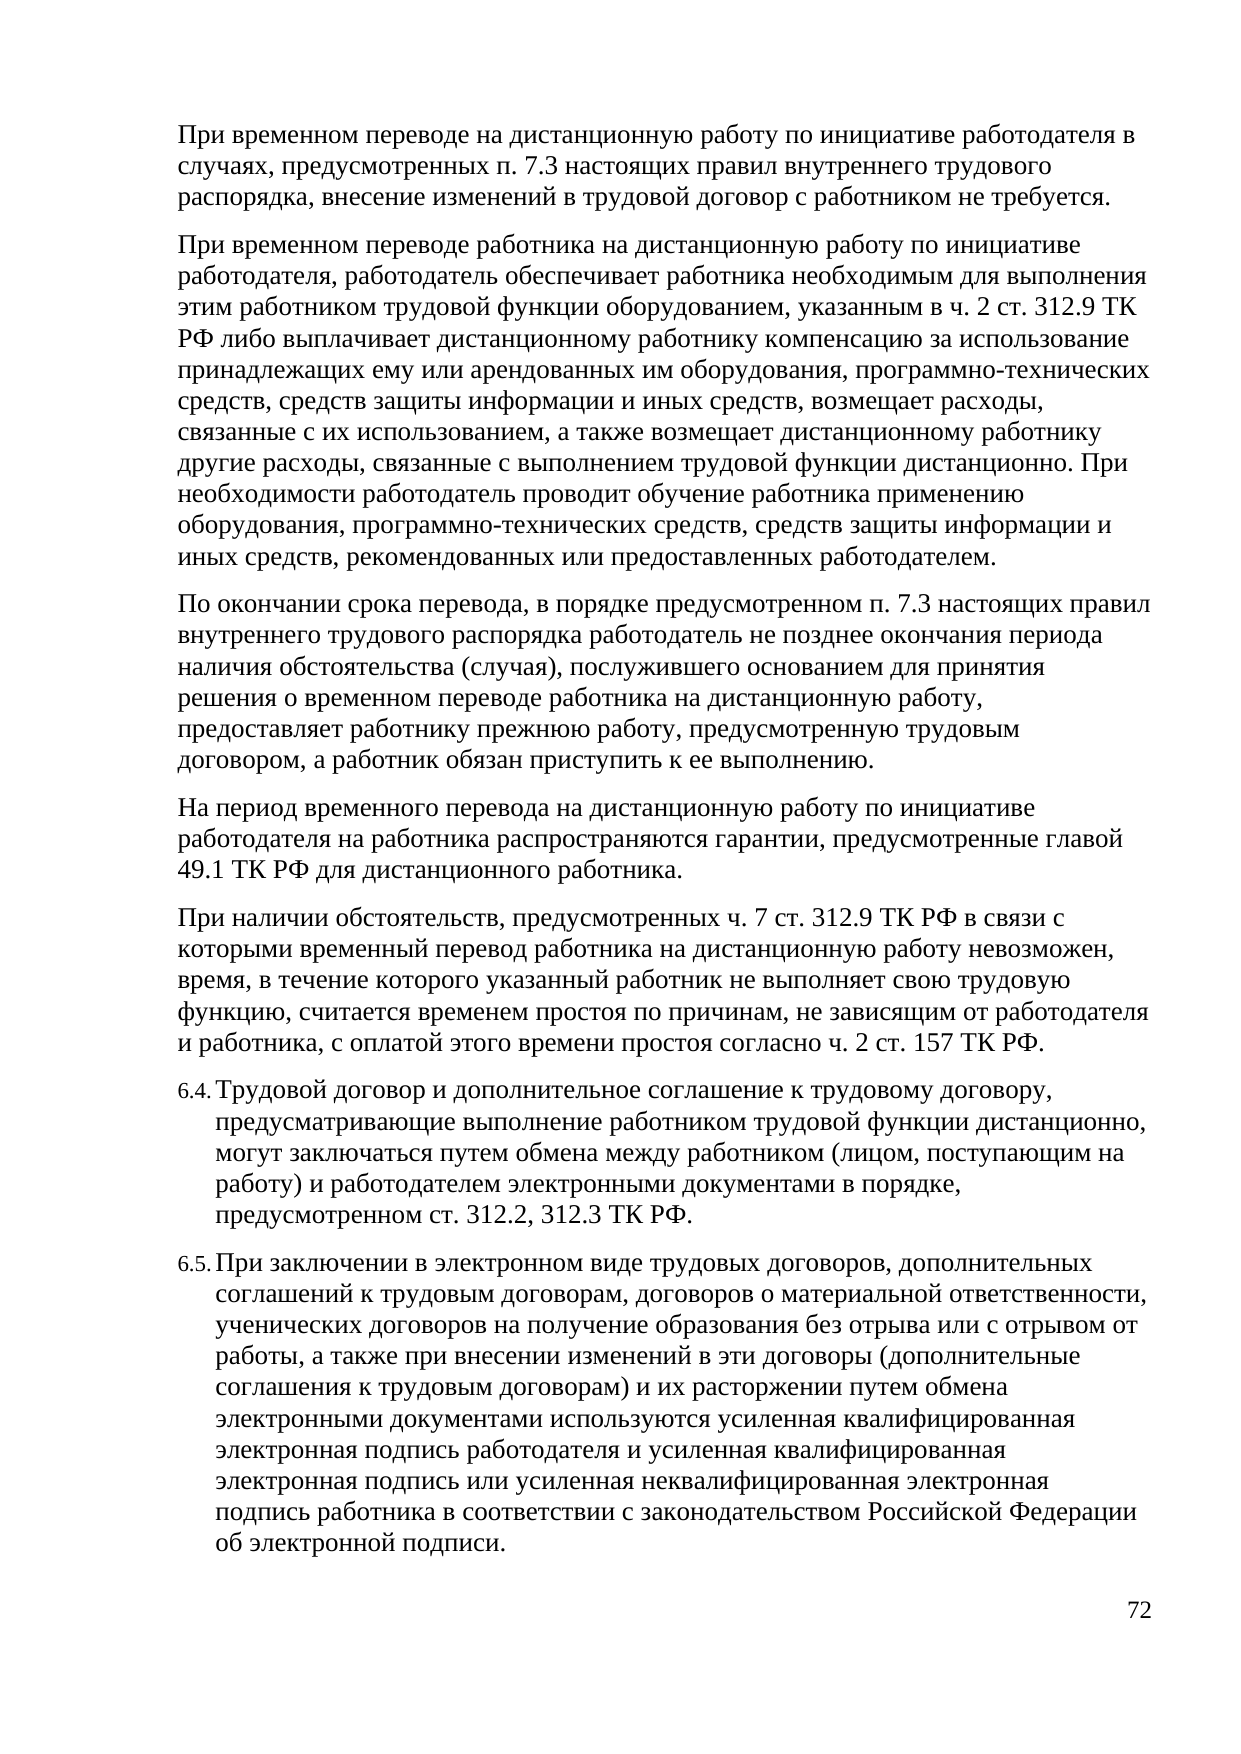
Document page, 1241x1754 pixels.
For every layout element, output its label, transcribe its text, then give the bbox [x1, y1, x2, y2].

text При временном переводе работника на дистанционную работу по инициативе работодателя, работодатель обеспечивает работника необходимым для выполнения этим работником трудовой функции оборудованием, указанным в ч. 2 ст. 312.9 ТК РФ либо выплачивает дистанционному работнику компенсацию за использование принадлежащих ему или арендованных им оборудования, программно-технических средств, средств защиты информации и иных средств, возмещает расходы, связанные с их использованием, а также возмещает дистанционному работнику другие расходы, связанные с выполнением трудовой функции дистанционно. При необходимости работодатель проводит обучение работника применению оборудования, программно-технических средств, средств защиты информации и иных средств, рекомендованных или предоставленных работодателем. [177, 228, 1152, 571]
text На период временного перевода на дистанционную работу по инициативе работодателя на работника распространяются гарантии, предусмотренные главой 49.1 ТК РФ для дистанционного работника. [177, 791, 1152, 884]
list При заключении в электронном виде трудовых договоров, дополнительных соглашений к трудовым договорам, договоров о материальной ответственности, ученических договоров на получение образования без отрыва или с отрывом от работы, а также при внесении изменений в эти договоры (дополнительные соглашения к трудовым договорам) и их расторжении путем обмена электронными документами используются усиленная квалифицированная электронная подпись работодателя и усиленная квалифицированная электронная подпись или усиленная неквалифицированная электронная подпись работника в соответствии с законодательством Российской Федерации об электронной подписи. [177, 1246, 1152, 1557]
text При наличии обстоятельств, предусмотренных ч. 7 ст. 312.9 ТК РФ в связи с которыми временный перевод работника на дистанционную работу невозможен, время, в течение которого указанный работник не выполняет свою трудовую функцию, считается временем простоя по причинам, не зависящим от работодателя и работника, с оплатой этого времени простоя согласно ч. 2 ст. 157 ТК РФ. [177, 901, 1152, 1057]
text По окончании срока перевода, в порядке предусмотренном п. 7.3 настоящих правил внутреннего трудового распорядка работодатель не позднее окончания периода наличия обстоятельства (случая), послужившего основанием для принятия решения о временном переводе работника на дистанционную работу, предоставляет работнику прежнюю работу, предусмотренную трудовым договором, а работник обязан приступить к ее выполнению. [177, 587, 1152, 774]
text При временном переводе на дистанционную работу по инициативе работодателя в случаях, предусмотренных п. 7.3 настоящих правил внутреннего трудового распорядка, внесение изменений в трудовой договор с работником не требуется. [177, 118, 1152, 212]
list Трудовой договор и дополнительное соглашение к трудовому договору, предусматривающие выполнение работником трудовой функции дистанционно, могут заключаться путем обмена между работником (лицом, поступающим на работу) и работодателем электронными документами в порядке, предусмотренном ст. 312.2, 312.3 ТК РФ. [177, 1073, 1152, 1229]
